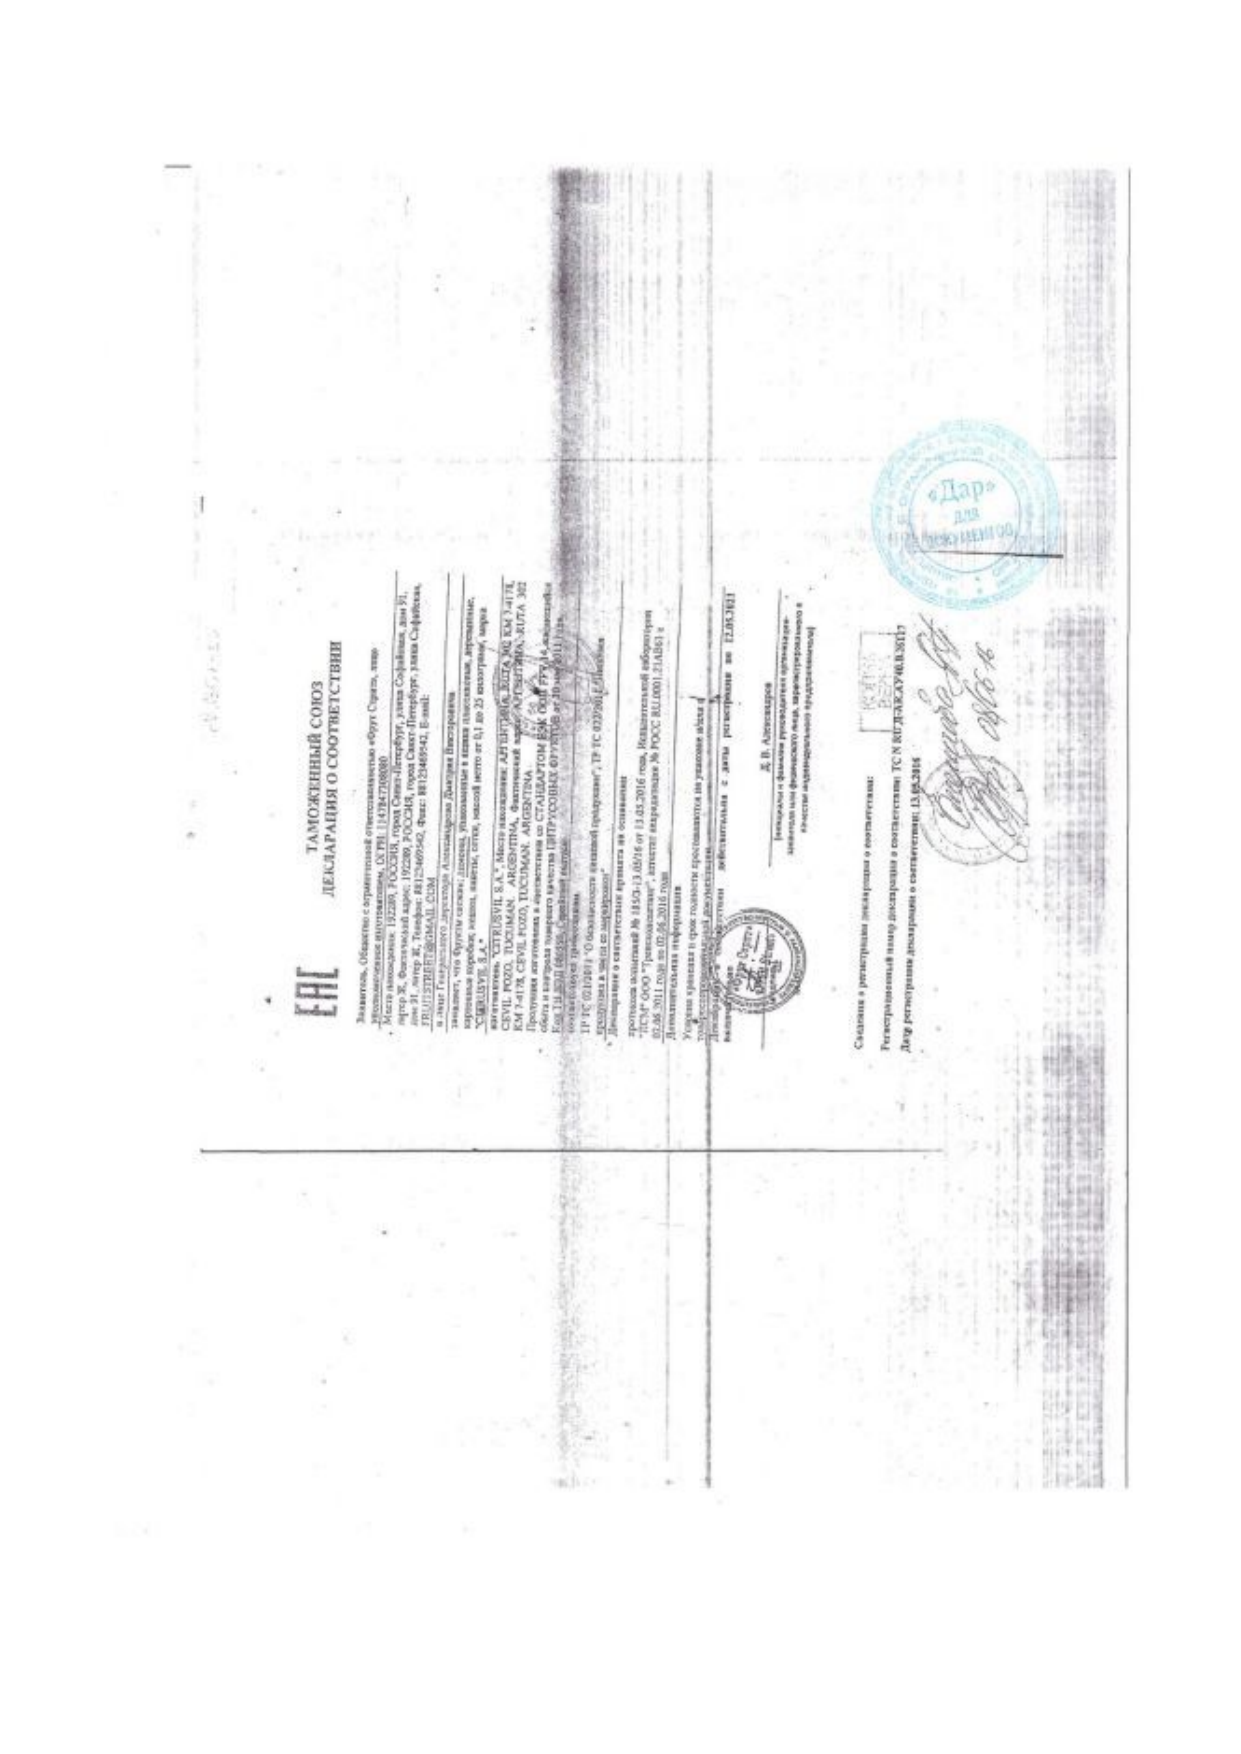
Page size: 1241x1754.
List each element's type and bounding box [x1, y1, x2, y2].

picture [103, 118, 1144, 1552]
